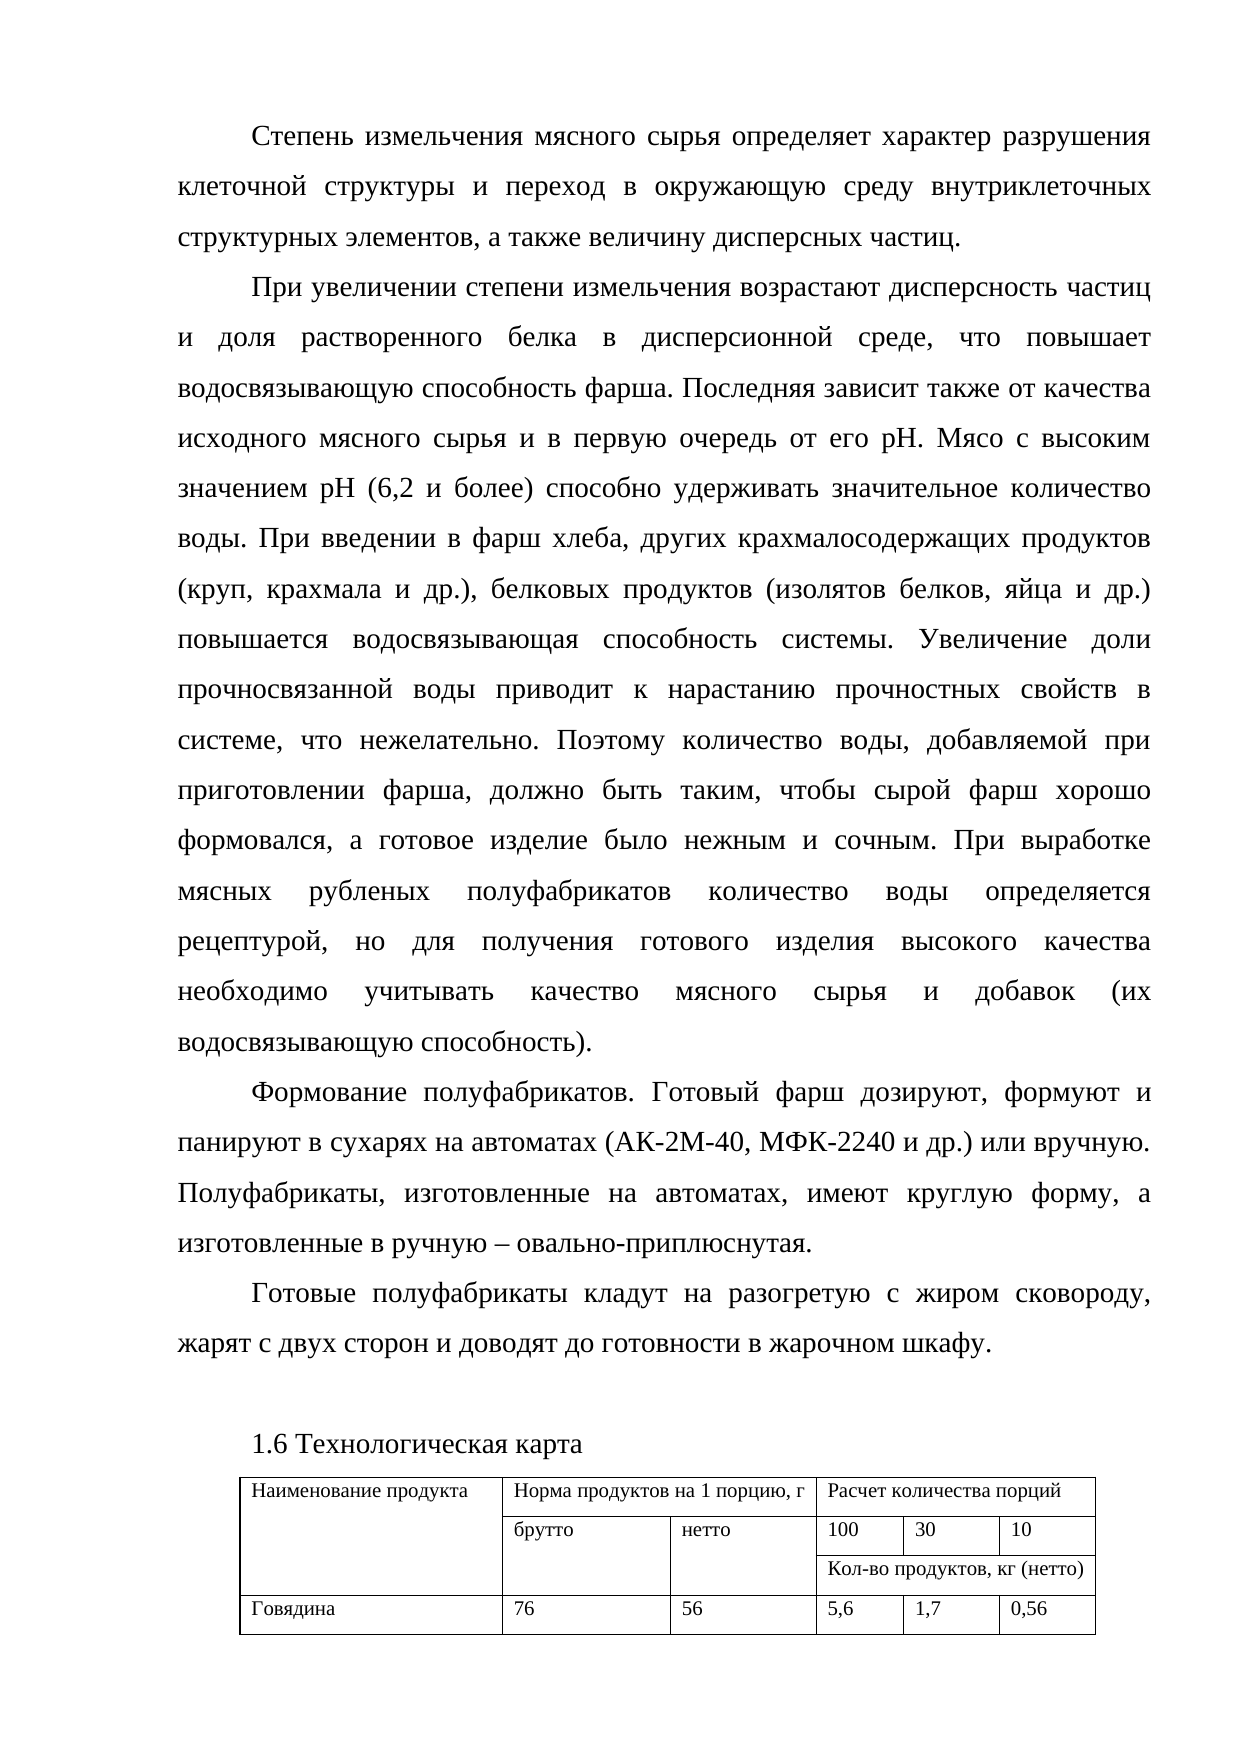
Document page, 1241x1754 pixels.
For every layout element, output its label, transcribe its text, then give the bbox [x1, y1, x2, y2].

text Готовые полуфабрикаты кладут на разогретую с жиром сковороду, жарят с двух сторон и доводят до готовности в жарочном шкафу. [177, 1275, 1152, 1359]
table_cell брутто [503, 1517, 670, 1595]
table_cell 5,6 [817, 1596, 903, 1634]
table_header Расчет количества порций [817, 1478, 1095, 1516]
table_cell 56 [671, 1596, 816, 1634]
text Формование полуфабрикатов. Готовый фарш дозируют, формуют и панируют в сухарях на автоматах (АК-2М-40, МФК-2240 и др.) или вручную. Полуфабрикаты, изготовленные на автоматах, имеют круглую форму, а изготовленные в ручную – овально-приплюснутая. [177, 1074, 1152, 1258]
table_cell Говядина [241, 1596, 502, 1634]
table_cell 10 [1000, 1517, 1095, 1555]
table_cell 1,7 [904, 1596, 999, 1634]
table_cell 76 [503, 1596, 670, 1634]
table_cell Кол-во продуктов, кг (нетто) [817, 1556, 1095, 1595]
table_cell 100 [817, 1517, 903, 1555]
table_cell нетто [671, 1517, 816, 1595]
text При увеличении степени измельчения возрастают дисперсность частиц и доля растворенного белка в дисперсионной среде, что повышает водосвязывающую способность фарша. Последняя зависит также от качества исходного мясного сырья и в первую очередь от его рН. Мясо с высоким значением рН (6,2 и более) способно удерживать значительное количество воды. При введении в фарш хлеба, других крахмалосодержащих продуктов (круп, крахмала и др.), белковых продуктов (изолятов белков, яйца и др.) повышается водосвязывающая способность системы. Увеличение доли прочносвязанной воды приводит к нарастанию прочностных свойств в системе, что нежелательно. Поэтому количество воды, добавляемой при приготовлении фарша, должно быть таким, чтобы сырой фарш хорошо формовался, а готовое изделие было нежным и сочным. При выработке мясных рубленых полуфабрикатов количество воды определяется рецептурой, но для получения готового изделия высокого качества необходимо учитывать качество мясного сырья и добавок (их водосвязывающую способность). [177, 269, 1152, 1057]
table_header Норма продуктов на 1 порцию, г [503, 1478, 816, 1516]
table_header Наименование продукта [241, 1478, 502, 1595]
table_cell 30 [904, 1517, 999, 1555]
text Степень измельчения мясного сырья определяет характер разрушения клеточной структуры и переход в окружающую среду внутриклеточных структурных элементов, а также величину дисперсных частиц. [177, 118, 1152, 252]
table_cell 0,56 [1000, 1596, 1095, 1634]
text 1.6 Технологическая карта [177, 1426, 1152, 1460]
